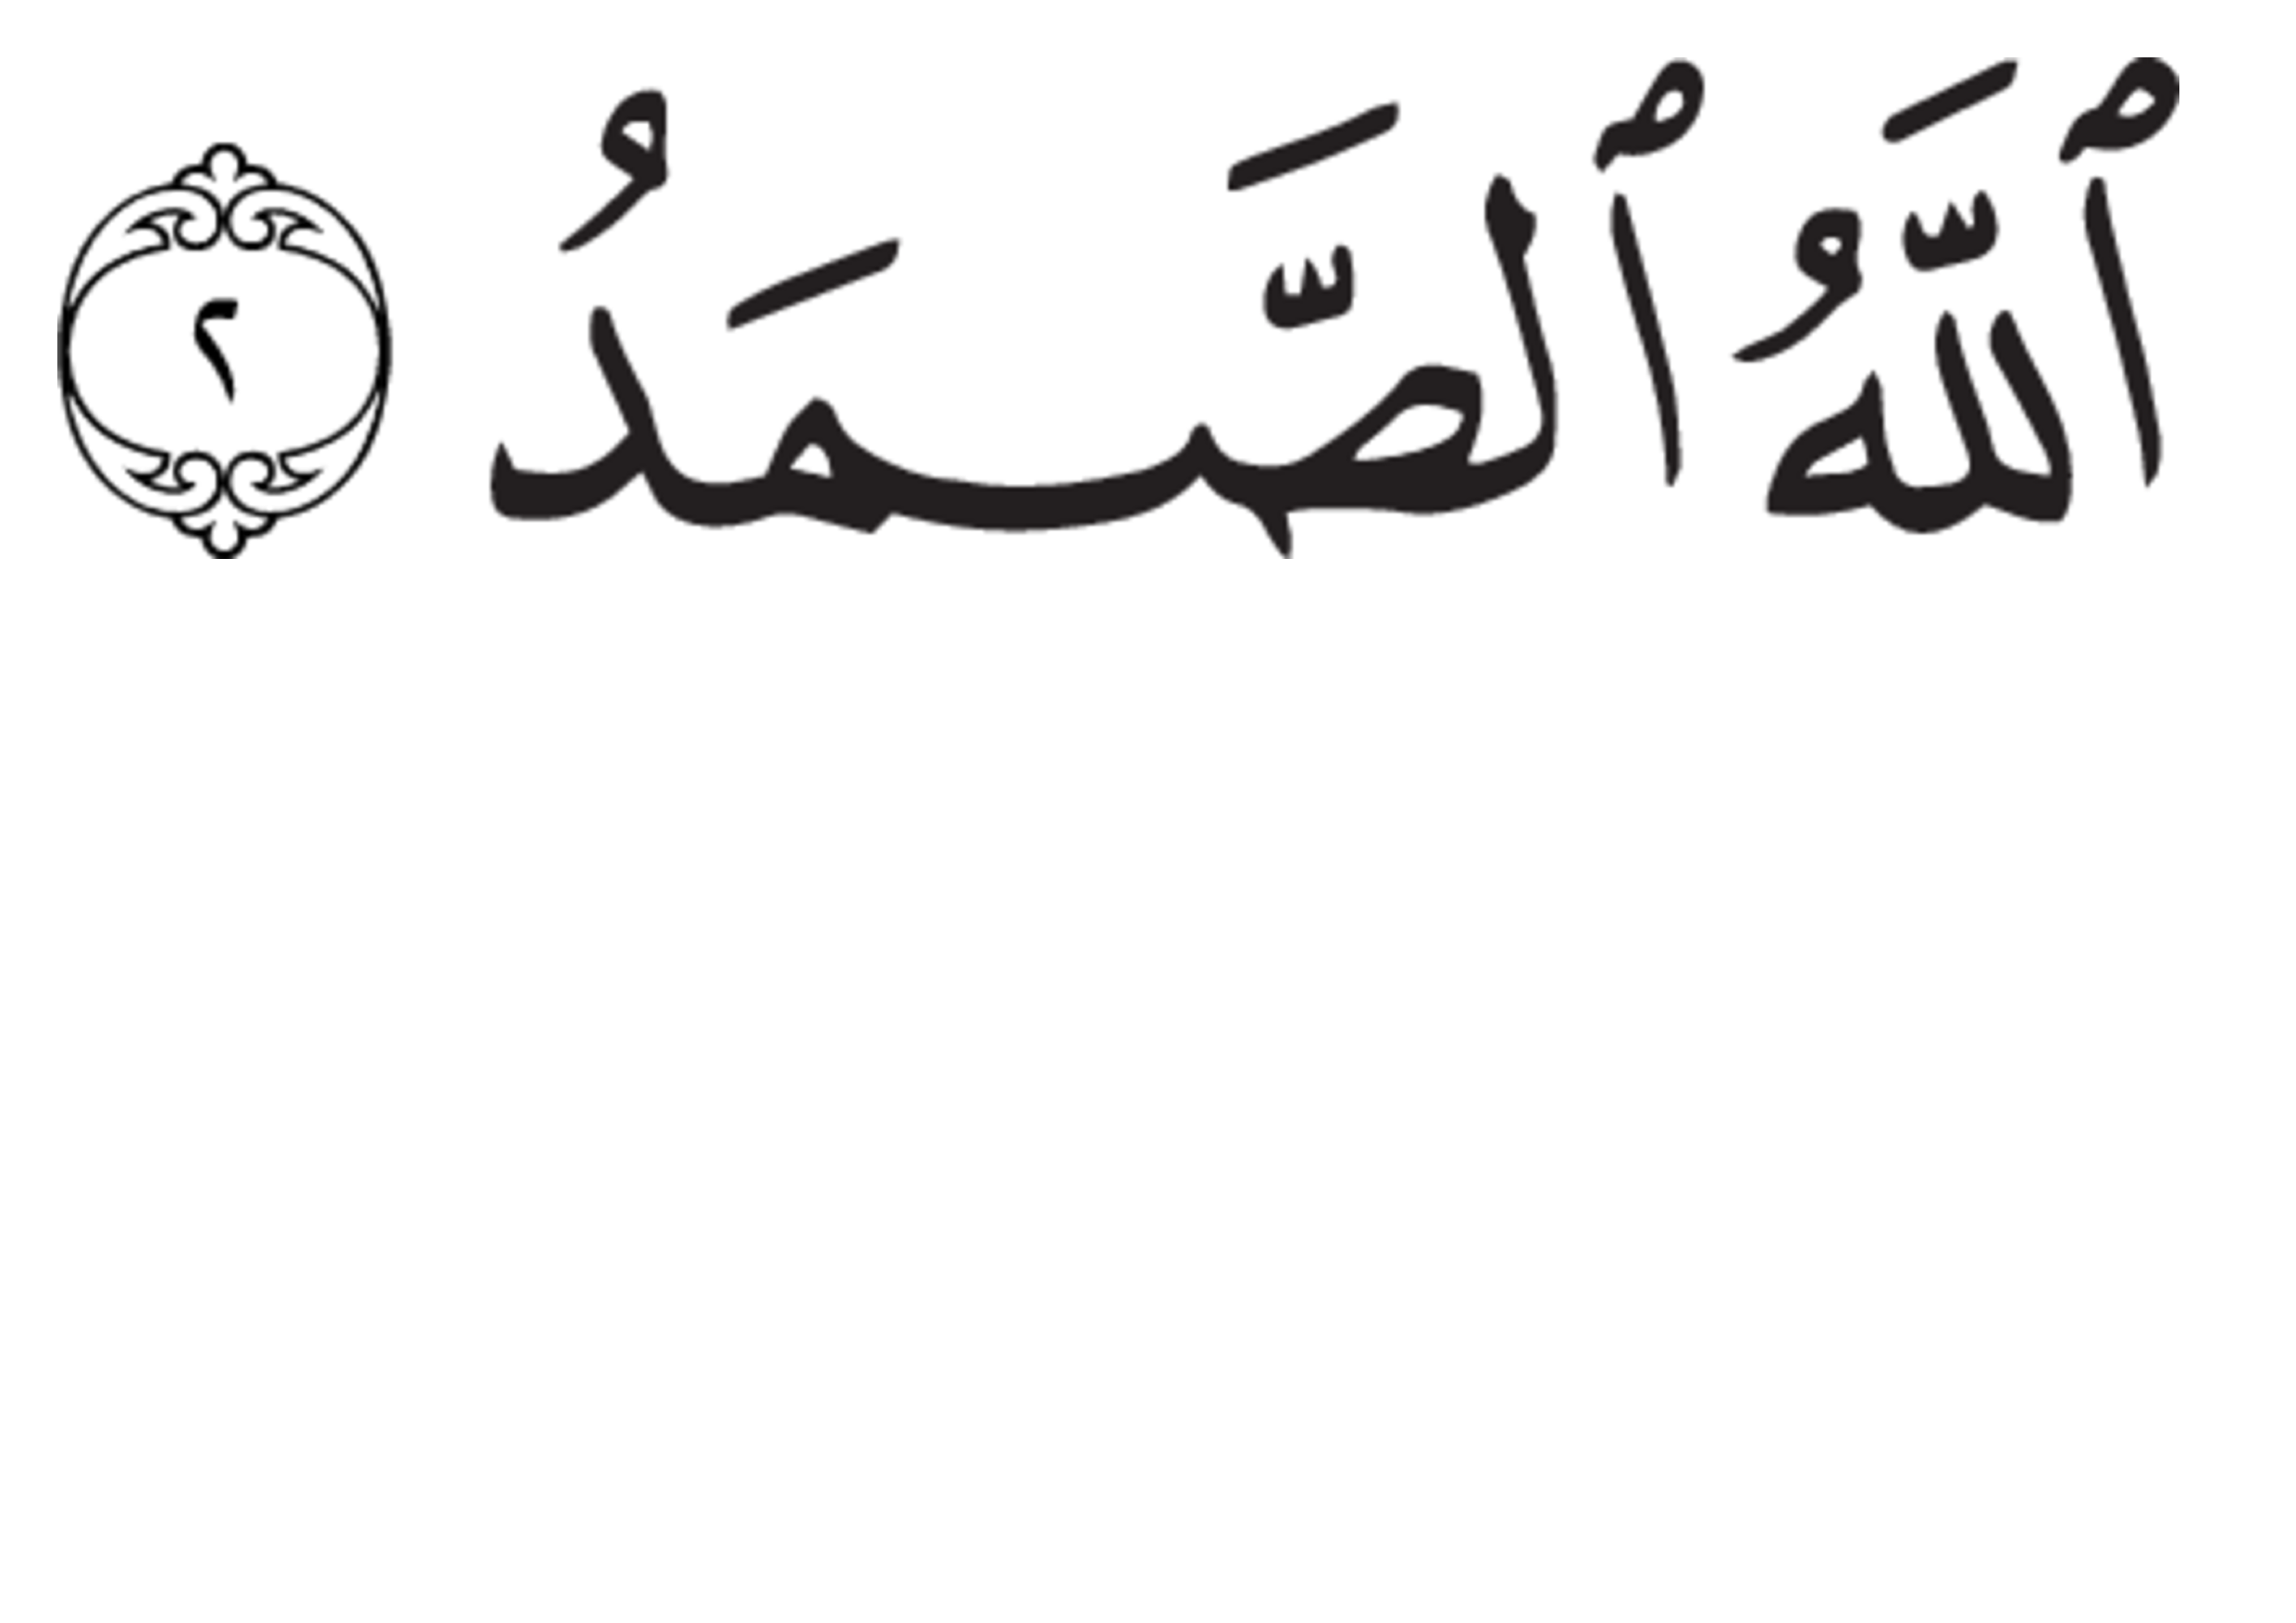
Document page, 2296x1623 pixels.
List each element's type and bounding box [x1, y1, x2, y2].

picture [57, 57, 2179, 559]
